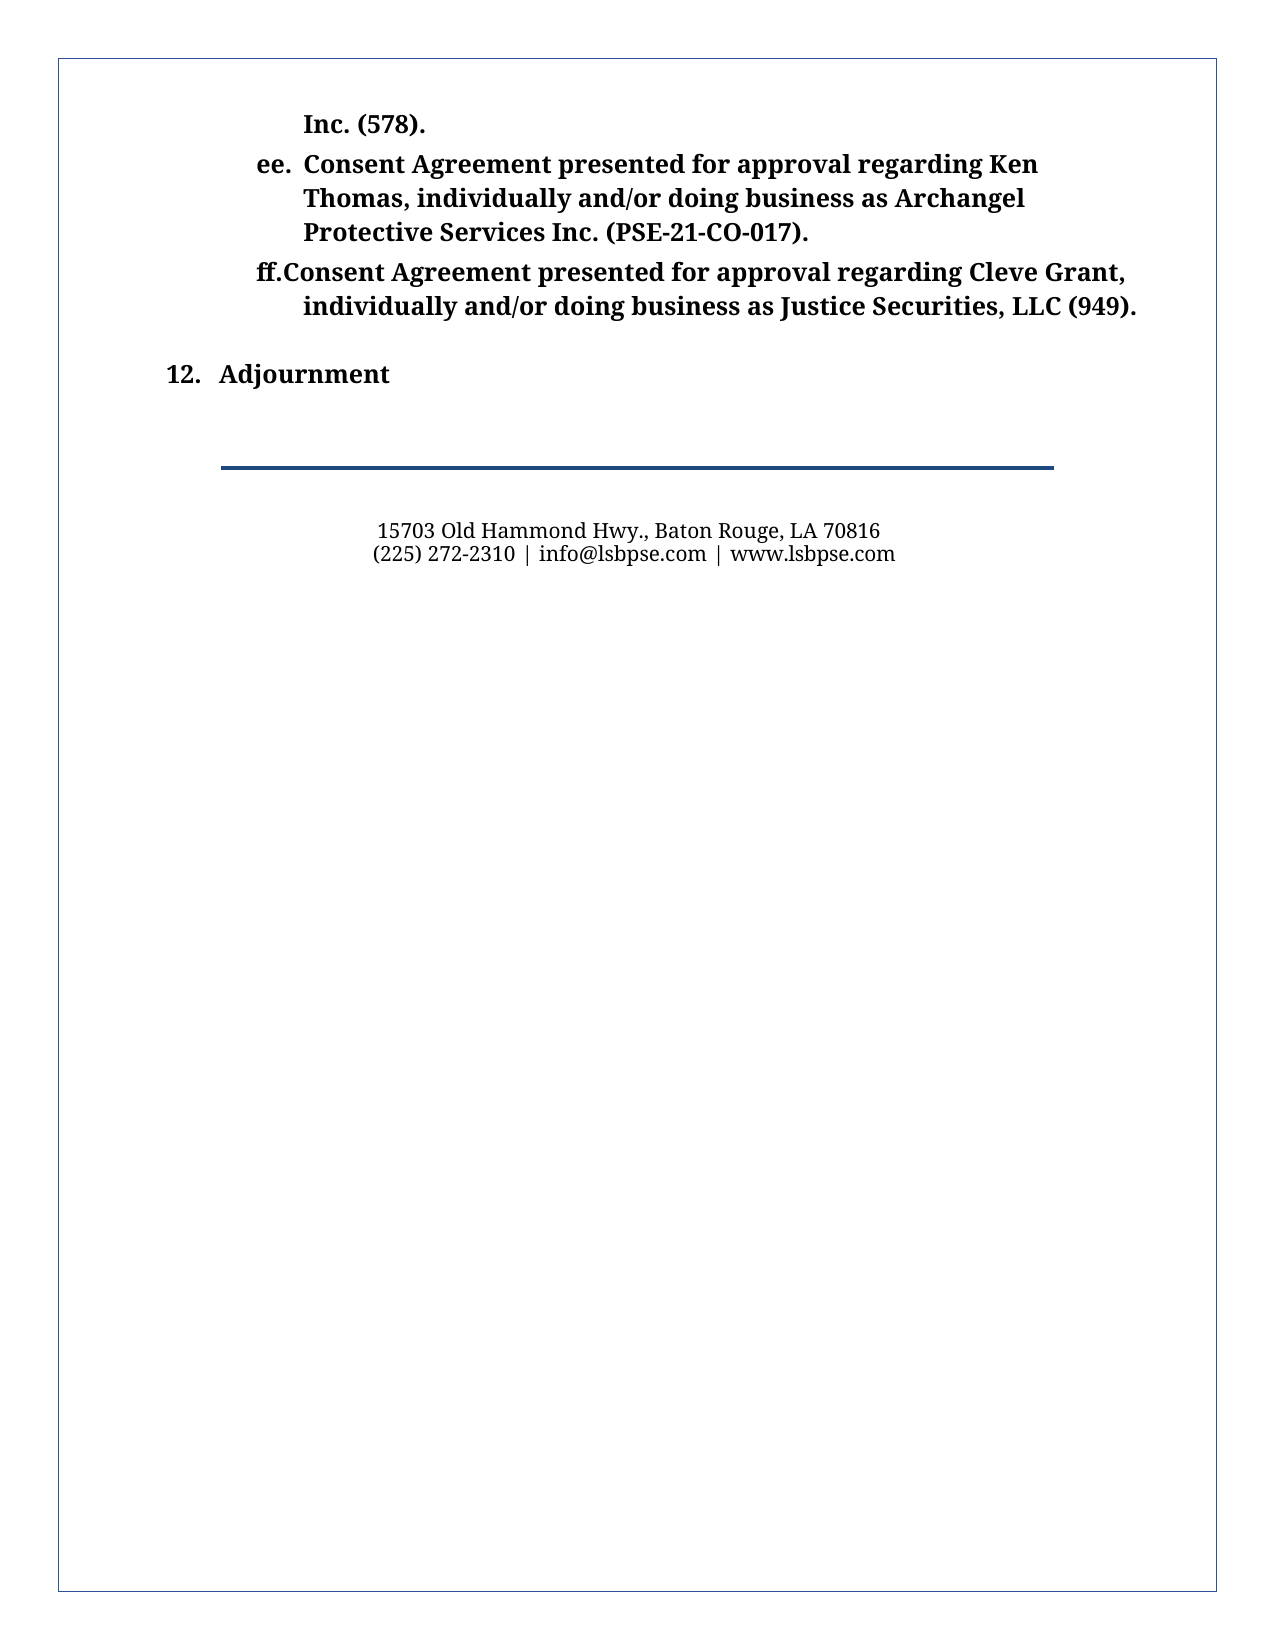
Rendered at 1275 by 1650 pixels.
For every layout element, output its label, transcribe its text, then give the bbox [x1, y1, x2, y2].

text 15703 Old Hammond Hwy., Baton Rouge, LA 70816 [377, 519, 1156, 543]
list Consent Agreement presented for approval regarding Cleve Grant, individually and/or doing business as Justice Securities, LLC (949). [256, 255, 1144, 323]
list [256, 106, 1144, 140]
text (225) 272-2310 | info@lsbpse.com | www.lsbpse.com [373, 543, 1156, 566]
list Consent Agreement presented for approval regarding Ken Thomas, individually and/or doing business as Archangel Protective Services Inc. (PSE-21-CO-017). [256, 147, 1144, 249]
list Adjournment [166, 357, 1144, 391]
